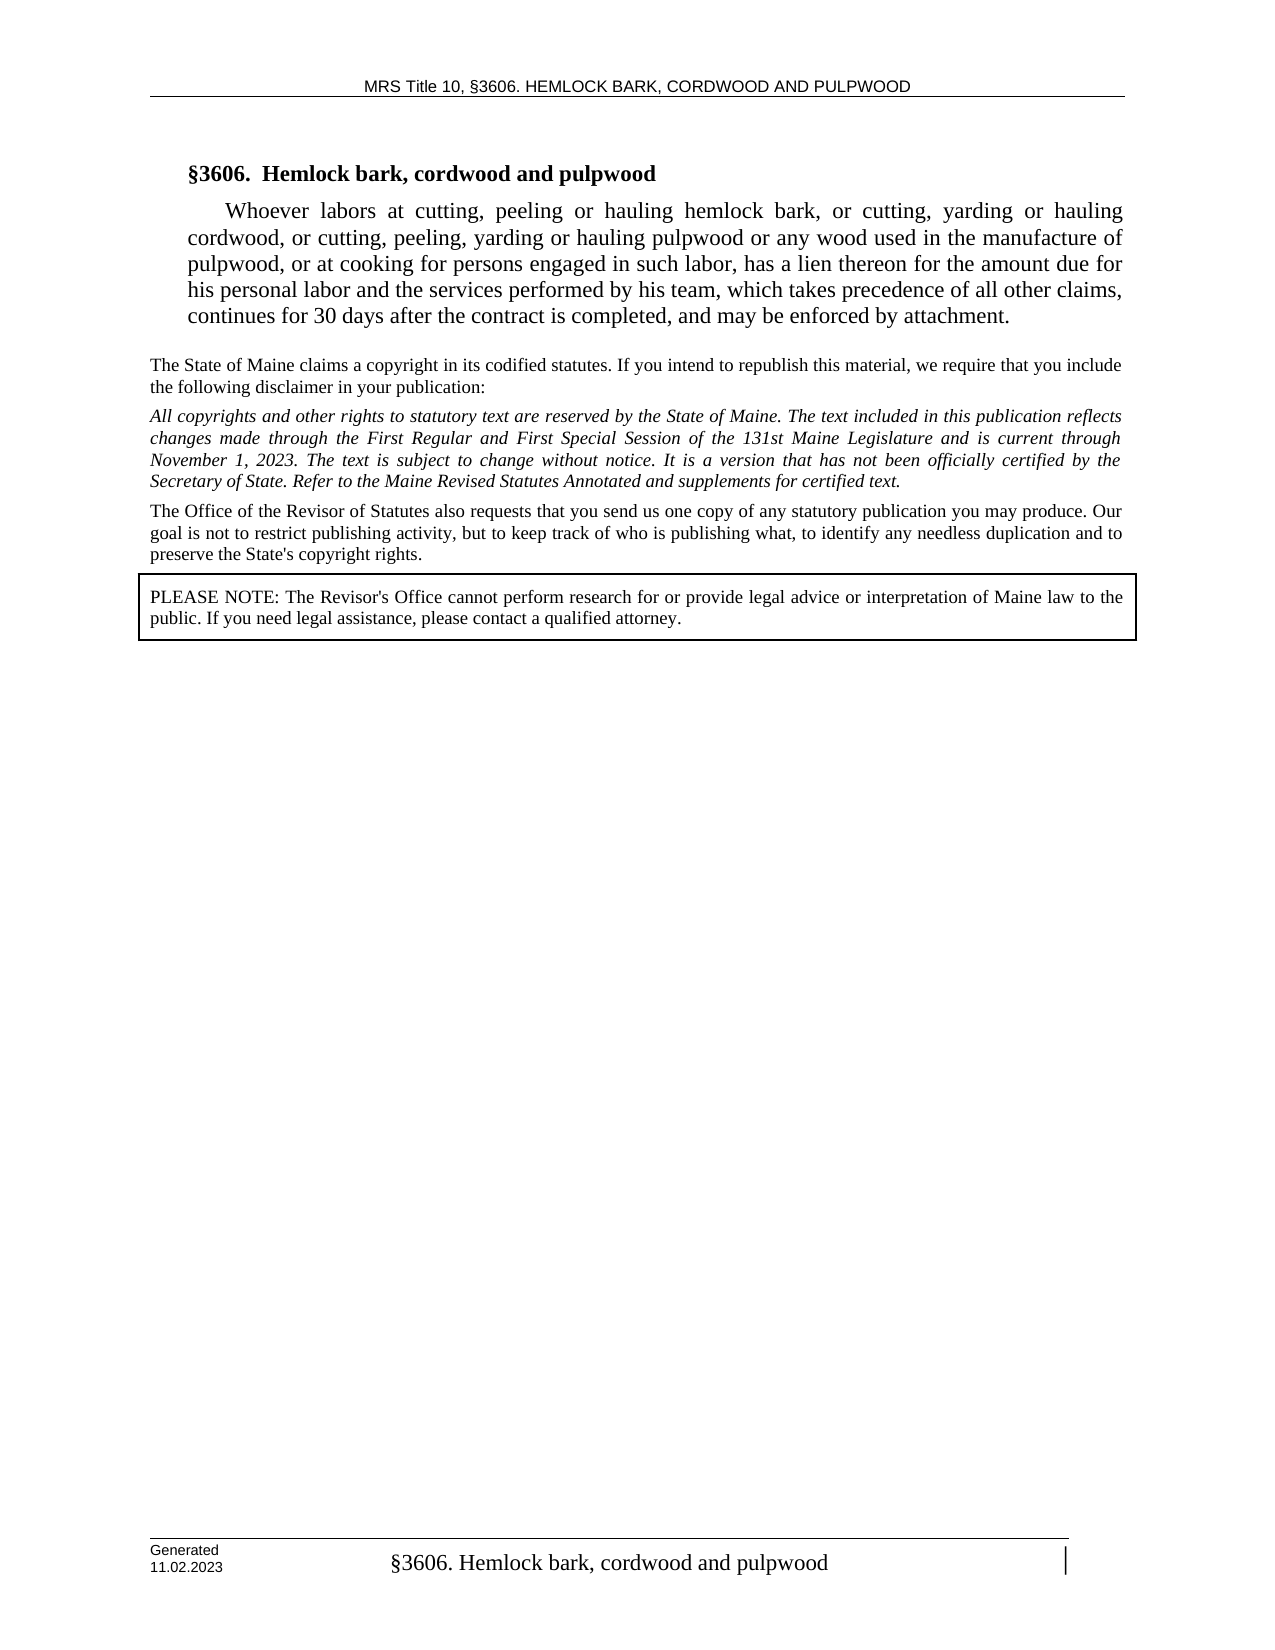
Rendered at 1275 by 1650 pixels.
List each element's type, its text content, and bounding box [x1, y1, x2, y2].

text All copyrights and other rights to statutory text are reserved by the State of Maine. The text included in this publication reflects changes made through the First Regular and First Special Session of the 131st Maine Legislature and is current through November 1, 2023 . The text is subject to change without notice. It is a version that has not been officially certified by the Secretary of State. Refer to the Maine Revised Statutes Annotated and supplements for certified text. [150, 405, 1125, 492]
text Whoever labors at cutting, peeling or hauling hemlock bark, or cutting, yarding or hauling cordwood, or cutting, peeling, yarding or hauling pulpwood or any wood used in the manufacture of pulpwood, or at cooking for persons engaged in such labor, has a lien thereon for the amount due for his personal labor and the services performed by his team, which takes precedence of all other claims, continues for 30 days after the contract is completed, and may be enforced by attachment. [187, 197, 1125, 329]
text The State of Maine claims a copyright in its codified statutes. If you intend to republish this material, we require that you include the following disclaimer in your publication: [150, 354, 1125, 397]
text PLEASE NOTE: The Revisor's Office cannot perform research for or provide legal advice or interpretation of Maine law to the public. If you need legal assistance, please contact a qualified attorney. [140, 575, 1135, 639]
text §3606. Hemlock bark, cordwood and pulpwood [187, 160, 1125, 187]
text The Office of the Revisor of Statutes also requests that you send us one copy of any statutory publication you may produce. Our goal is not to restrict publishing activity, but to keep track of who is publishing what, to identify any needless duplication and to preserve the State's copyright rights. [150, 500, 1125, 565]
